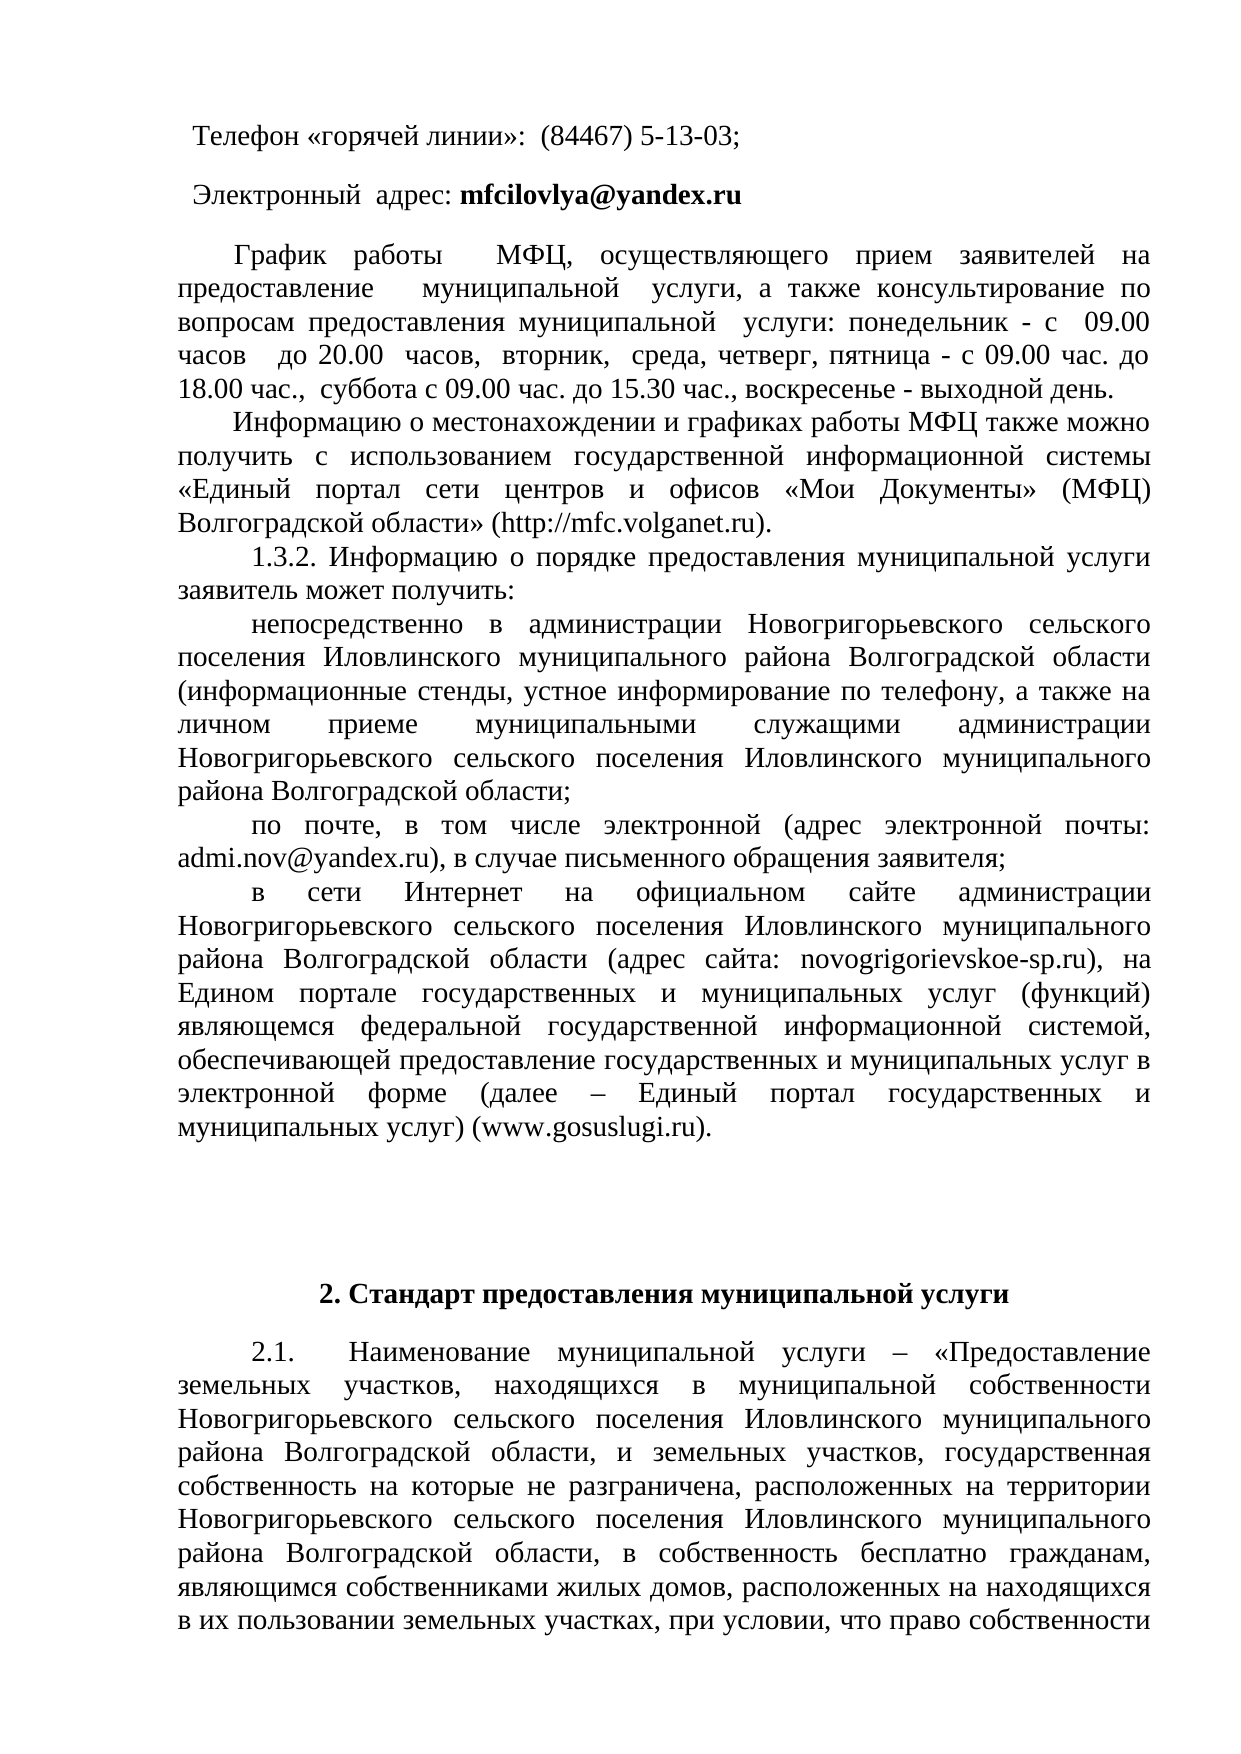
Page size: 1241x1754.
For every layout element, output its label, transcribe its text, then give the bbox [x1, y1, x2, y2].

text 1.3.2. Информацию о порядке предоставления муниципальной услуги заявитель может получить: [177, 539, 1152, 606]
text Информацию о местонахождении и графиках работы МФЦ также можно получить с использованием государственной информационной системы «Единый портал сети центров и офисов «Мои Документы» (МФЦ) Волгоградской области» (http://mfc.volganet.ru). [177, 404, 1152, 539]
text 2. Стандарт предоставления муниципальной услуги [177, 1277, 1152, 1310]
text Электронный адрес: mfcilovlya@yandex.ru [162, 177, 1152, 211]
text непосредственно в администрации Новогригорьевского сельского поселения Иловлинского муниципального района Волгоградской области (информационные стенды, устное информирование по телефону, а также на личном приеме муниципальными служащими администрации Новогригорьевского сельского поселения Иловлинского муниципального района Волгоградской области; [177, 606, 1152, 807]
text по почте, в том числе электронной (адрес электронной почты: admi.nov@yandex.ru), в случае письменного обращения заявителя; [177, 807, 1152, 874]
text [177, 1334, 1152, 1636]
text Телефон «горячей линии»: (84467) 5-13-03; [162, 118, 1152, 152]
text График работы МФЦ, осуществляющего прием заявителей на предоставление муниципальной услуги, а также консультирование по вопросам предоставления муниципальной услуги: понедельник - с 09.00 часов до 20.00 часов, вторник, среда, четверг, пятница - с 09.00 час. до 18.00 час., суббота с 09.00 час. до 15.30 час., воскресенье - выходной день. [177, 237, 1152, 404]
text в сети Интернет на официальном сайте администрации Новогригорьевского сельского поселения Иловлинского муниципального района Волгоградской области (адрес сайта: novogrigorievskoe-sp.ru), на Едином портале государственных и муниципальных услуг (функций) являющемся федеральной государственной информационной системой, обеспечивающей предоставление государственных и муниципальных услуг в электронной форме (далее – Единый портал государственных и муниципальных услуг) (www.gosuslugi.ru). [177, 874, 1152, 1142]
